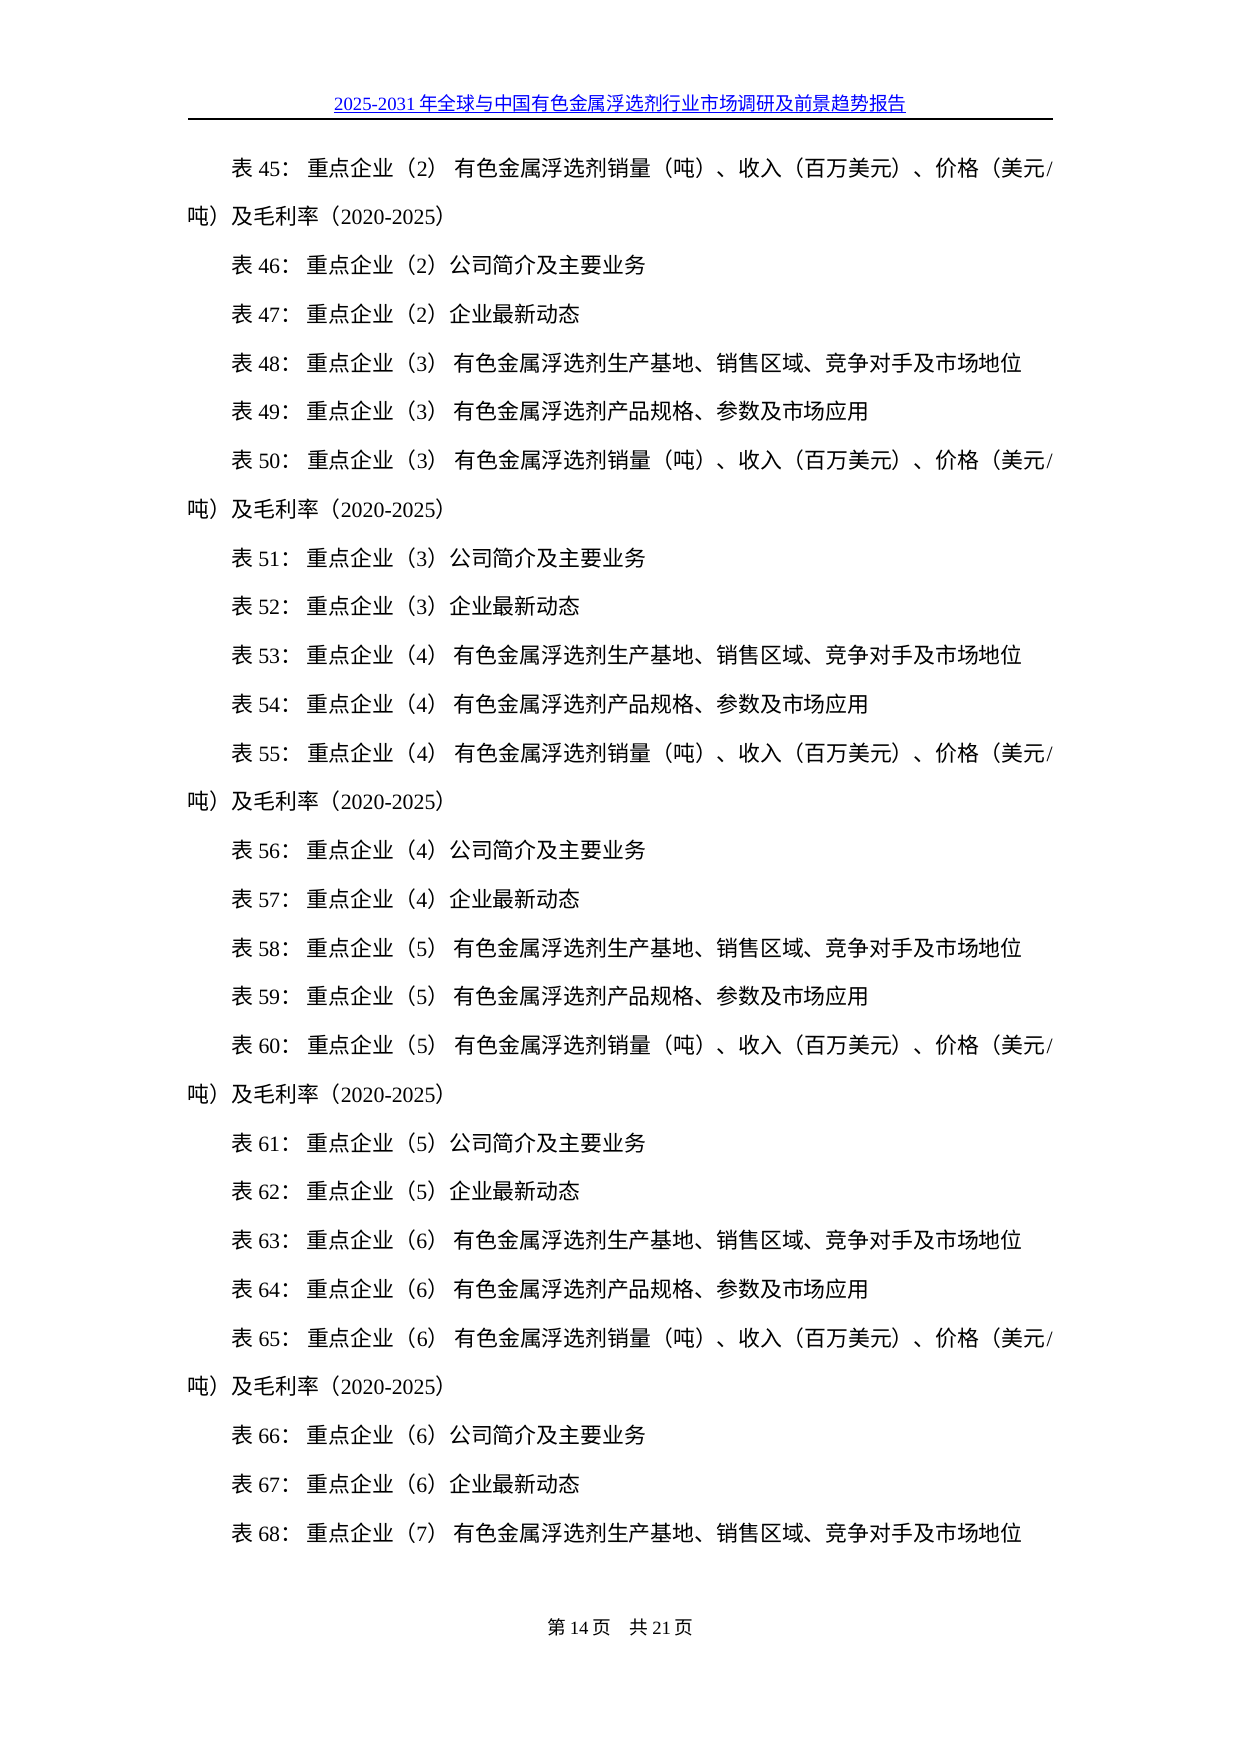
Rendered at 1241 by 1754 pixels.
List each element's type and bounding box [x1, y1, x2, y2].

text [187, 150, 1053, 1548]
